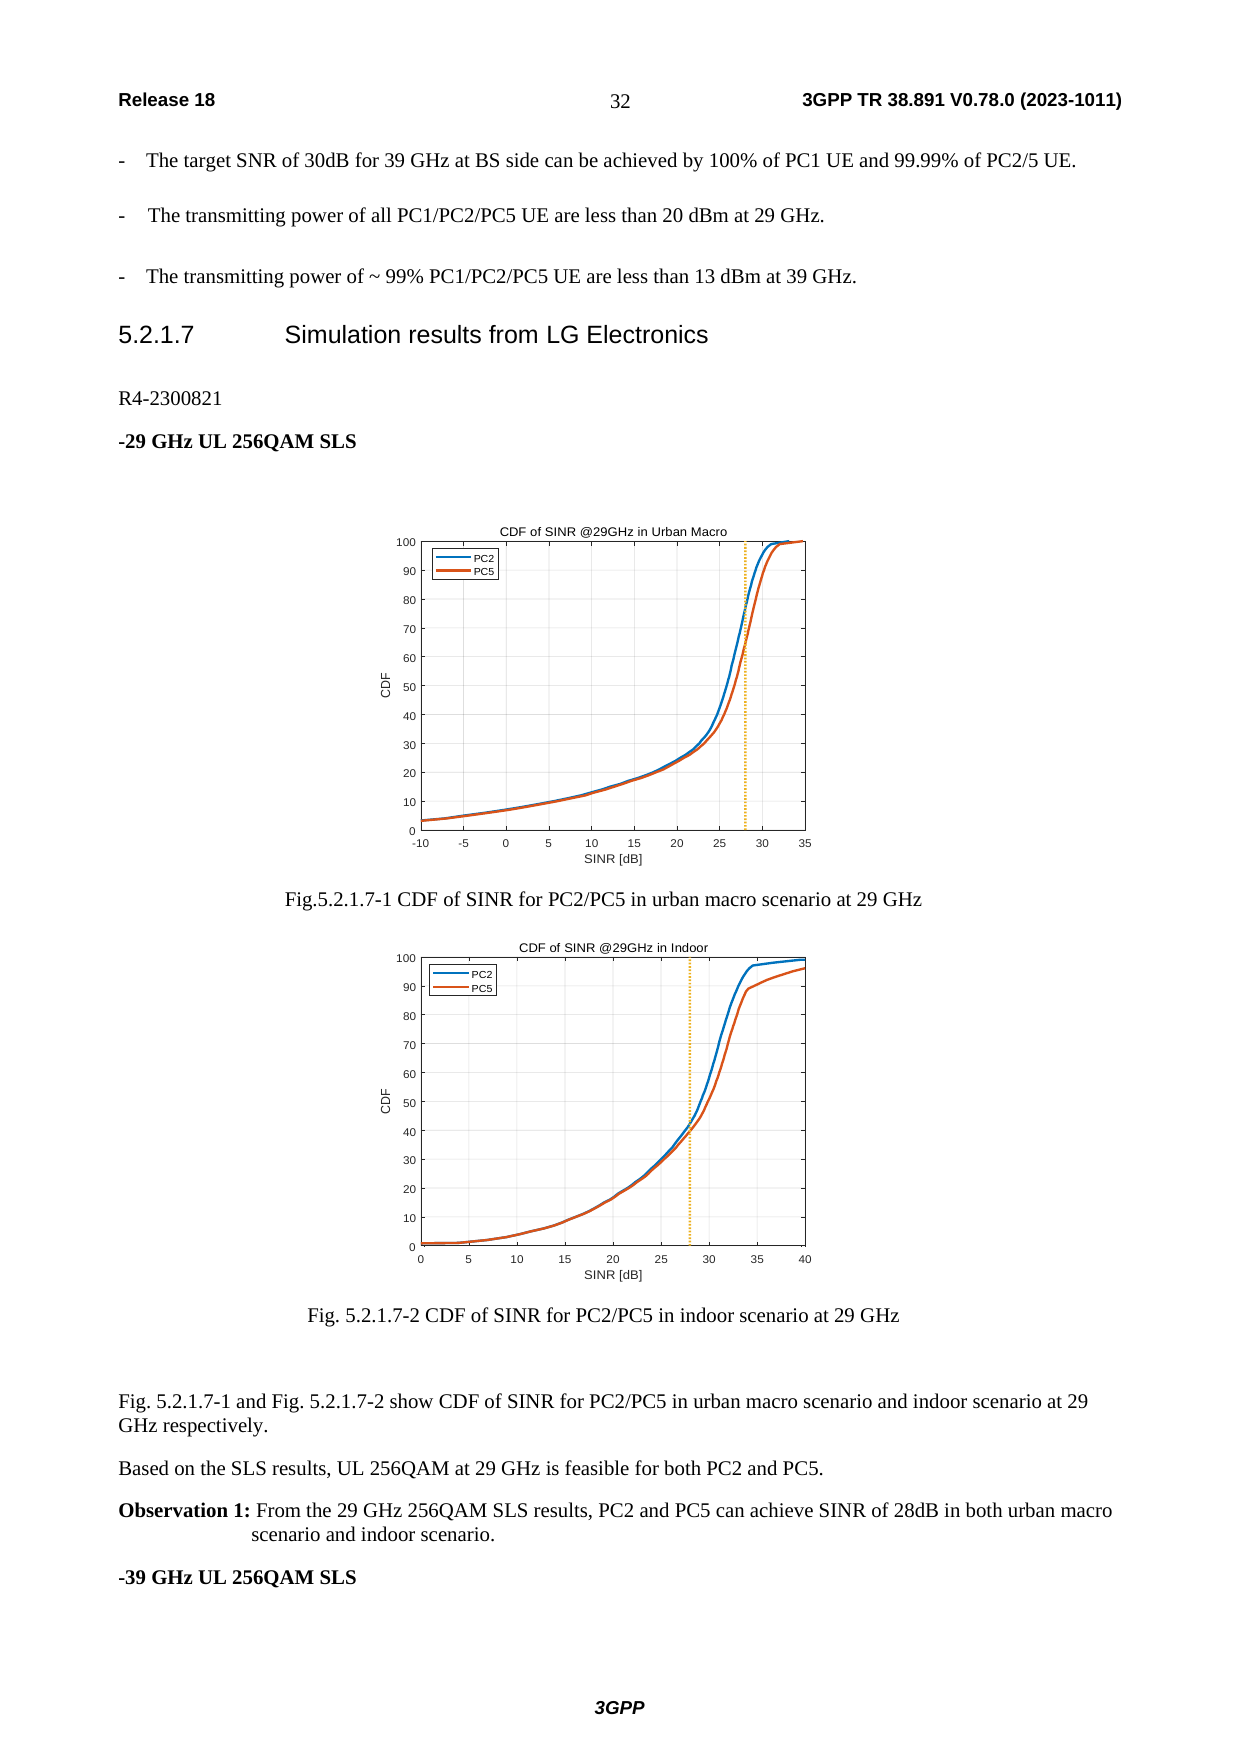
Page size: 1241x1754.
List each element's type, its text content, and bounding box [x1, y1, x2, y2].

subtitle 5.2.1.7 Simulation results from LG Electronics [118, 320, 1122, 348]
table_cell Fig. 5.2.1.7-2 CDF of SINR for PC2/PC5 in indoor scenario at 29 GHz [118, 1303, 1089, 1346]
table_cell Fig.5.2.1.7-1 CDF of SINR for PC2/PC5 in urban macro scenario at 29 GHz [118, 887, 1089, 930]
text Observation 1: From the 29 GHz 256QAM SLS results, PC2 and PC5 can achieve SINR of 28dB in both urban macro scenario and indoor scenario. [118, 1498, 1122, 1546]
text R4-2300821 [118, 386, 1122, 410]
text Fig. 5.2.1.7-1 and Fig. 5.2.1.7-2 show CDF of SINR for PC2/PC5 in urban macro scenario and indoor scenario at 29 GHz respectively. [118, 1389, 1122, 1437]
list - The transmitting power of all PC1/PC2/PC5 UE are less than 20 dBm at 29 GHz. [118, 203, 1122, 227]
table_cell [118, 930, 1089, 1303]
text - The transmitting power of ~ 99% PC1/PC2/PC5 UE are less than 13 dBm at 39 GHz. [118, 264, 1122, 288]
text -39 GHz UL 256QAM SLS [118, 1565, 1122, 1589]
text -29 GHz UL 256QAM SLS [118, 429, 1122, 453]
text - The target SNR of 30dB for 39 GHz at BS side can be achieved by 100% of PC1 UE and 99.99% of PC2/5 UE. [118, 147, 1122, 172]
table_header [118, 514, 1089, 887]
text Based on the SLS results, UL 256QAM at 29 GHz is feasible for both PC2 and PC5. [118, 1456, 1122, 1479]
